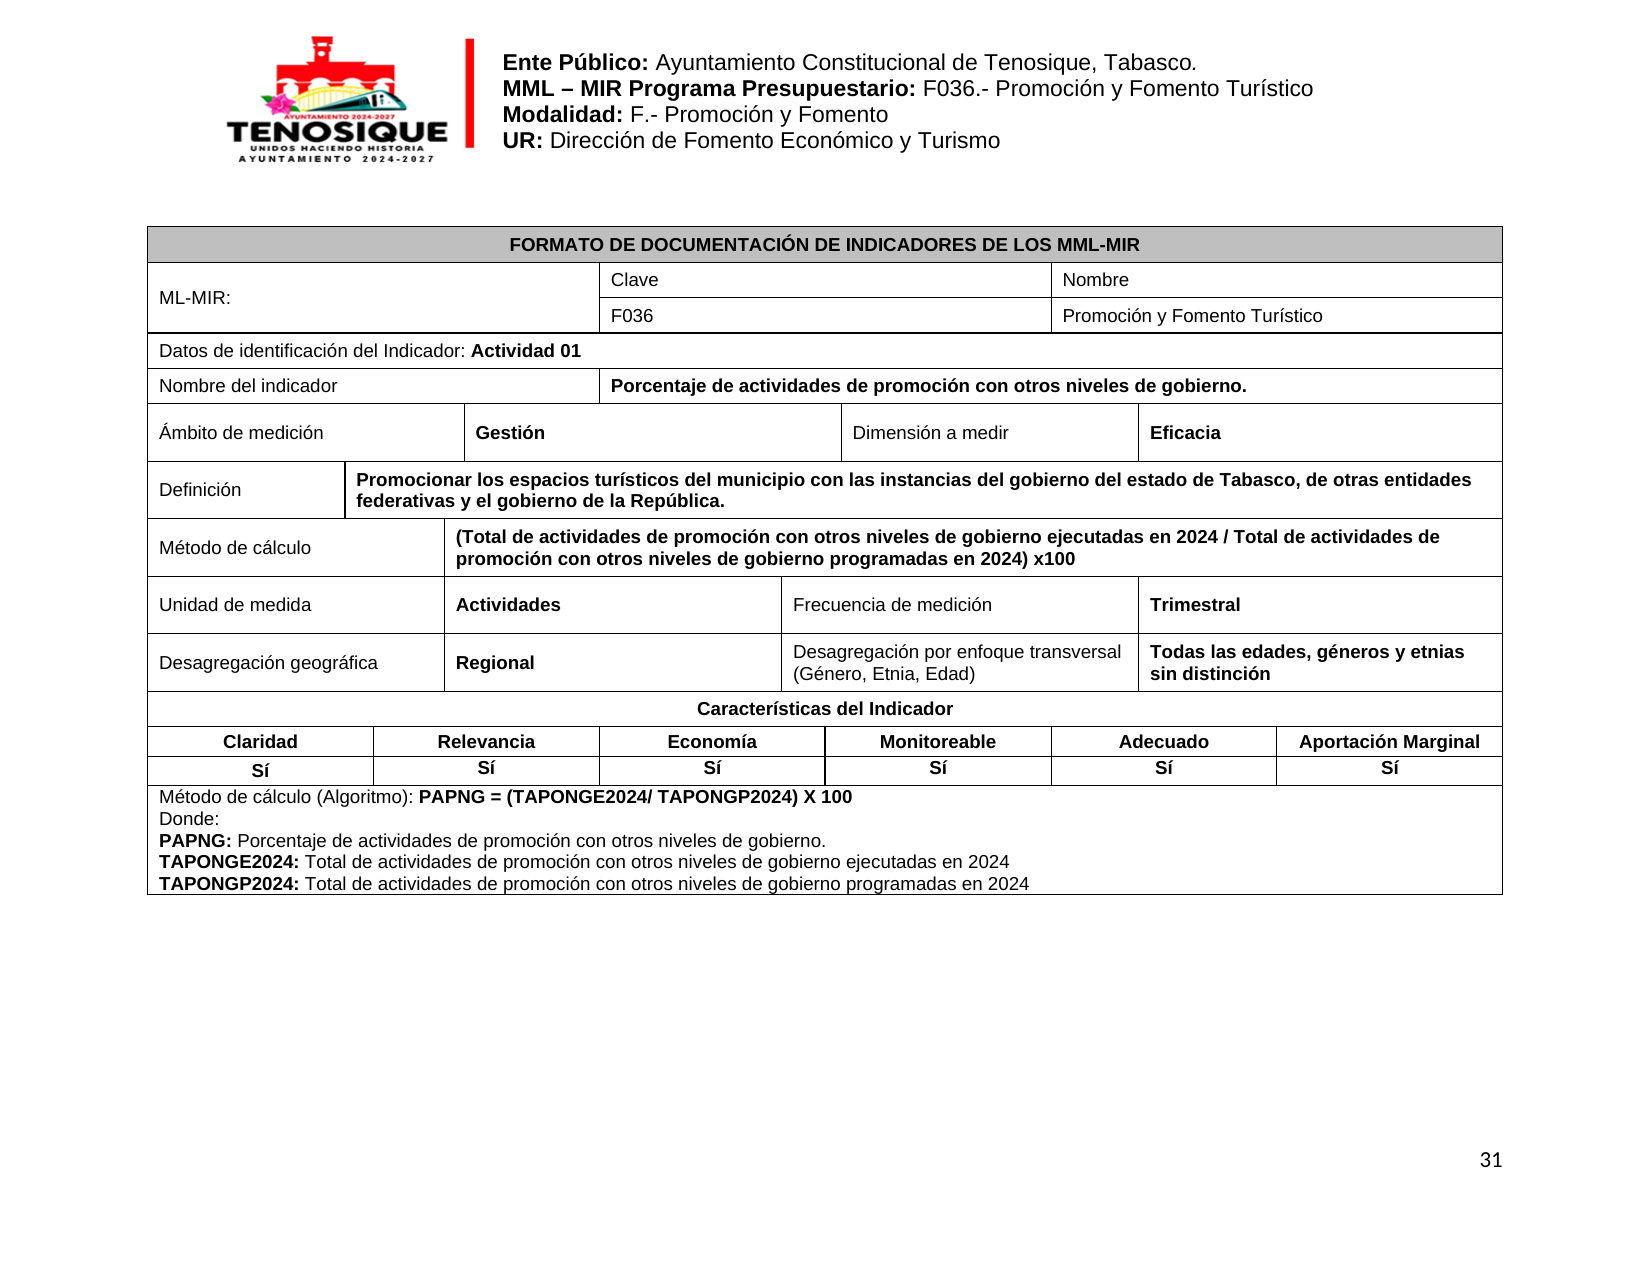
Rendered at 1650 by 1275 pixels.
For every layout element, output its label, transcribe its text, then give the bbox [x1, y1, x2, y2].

table_cell Adecuado [1052, 727, 1276, 756]
table_cell Porcentaje de actividades de promoción con otros niveles de gobierno. [600, 369, 1502, 403]
table_cell Economía [600, 727, 824, 756]
table_cell Nombre del indicador [148, 369, 599, 403]
table_cell Unidad de medida [148, 577, 444, 633]
table_cell Regional [445, 634, 781, 691]
table_cell Aportación Marginal [1277, 727, 1502, 756]
table_cell Dimensión a medir [842, 404, 1138, 461]
table_cell Trimestral [1139, 577, 1502, 633]
table_cell Frecuencia de medición [782, 577, 1138, 633]
table_cell Datos de identificación del Indicador: Actividad 01 [148, 334, 1502, 368]
picture [224, 35, 474, 164]
table_cell Desagregación por enfoque transversal (Género, Etnia, Edad) [782, 634, 1138, 691]
table_cell Promocionar los espacios turísticos del municipio con las instancias del gobierno del estado de Tabasco, de otras entidades federativas y el gobierno de la República. [346, 462, 1502, 518]
table_cell Desagregación geográfica [148, 634, 444, 691]
table_cell Características del Indicador [148, 692, 1502, 726]
table_cell Claridad [148, 727, 373, 756]
table_cell Clave [600, 263, 1051, 297]
table_cell Definición [148, 462, 344, 518]
table_cell Sí [600, 757, 824, 785]
table_cell (Total de actividades de promoción con otros niveles de gobierno ejecutadas en 2024 / Total de actividades de promoción con otros niveles de gobierno programadas en 2024) x100 [445, 519, 1502, 576]
table_cell Sí [374, 757, 599, 785]
table_cell Promoción y Fomento Turístico [1052, 298, 1502, 332]
table_cell Monitoreable [826, 727, 1051, 756]
table_cell Ámbito de medición [148, 404, 464, 461]
table_cell Método de cálculo (Algoritmo): PAPNG = (TAPONGE2024/ TAPONGP2024) X 100 Donde: PAPNG: Porcentaje de actividades de promoción con otros niveles de gobierno. TAPONGE2024: Total de actividades de promoción con otros niveles de gobierno ejecutadas en 2024 TAPONGP2024: Total de actividades de promoción con otros niveles de gobierno programadas en 2024 [148, 786, 1502, 894]
table_cell Sí [1277, 757, 1502, 785]
table_cell Gestión [465, 404, 841, 461]
table_header FORMATO DE DOCUMENTACIÓN DE INDICADORES DE LOS MML-MIR [148, 227, 1502, 262]
table_cell Sí [826, 757, 1051, 785]
table_cell Todas las edades, géneros y etnias sin distinción [1139, 634, 1502, 691]
table_cell Nombre [1052, 263, 1502, 297]
table_cell Relevancia [374, 727, 599, 756]
table_cell Eficacia [1139, 404, 1502, 461]
table_cell ML-MIR: [148, 263, 599, 332]
table_cell Sí [1052, 757, 1276, 785]
table_cell Método de cálculo [148, 519, 444, 576]
table_cell Actividades [445, 577, 781, 633]
table_cell F036 [600, 298, 1051, 332]
table_cell Sí [148, 757, 373, 785]
